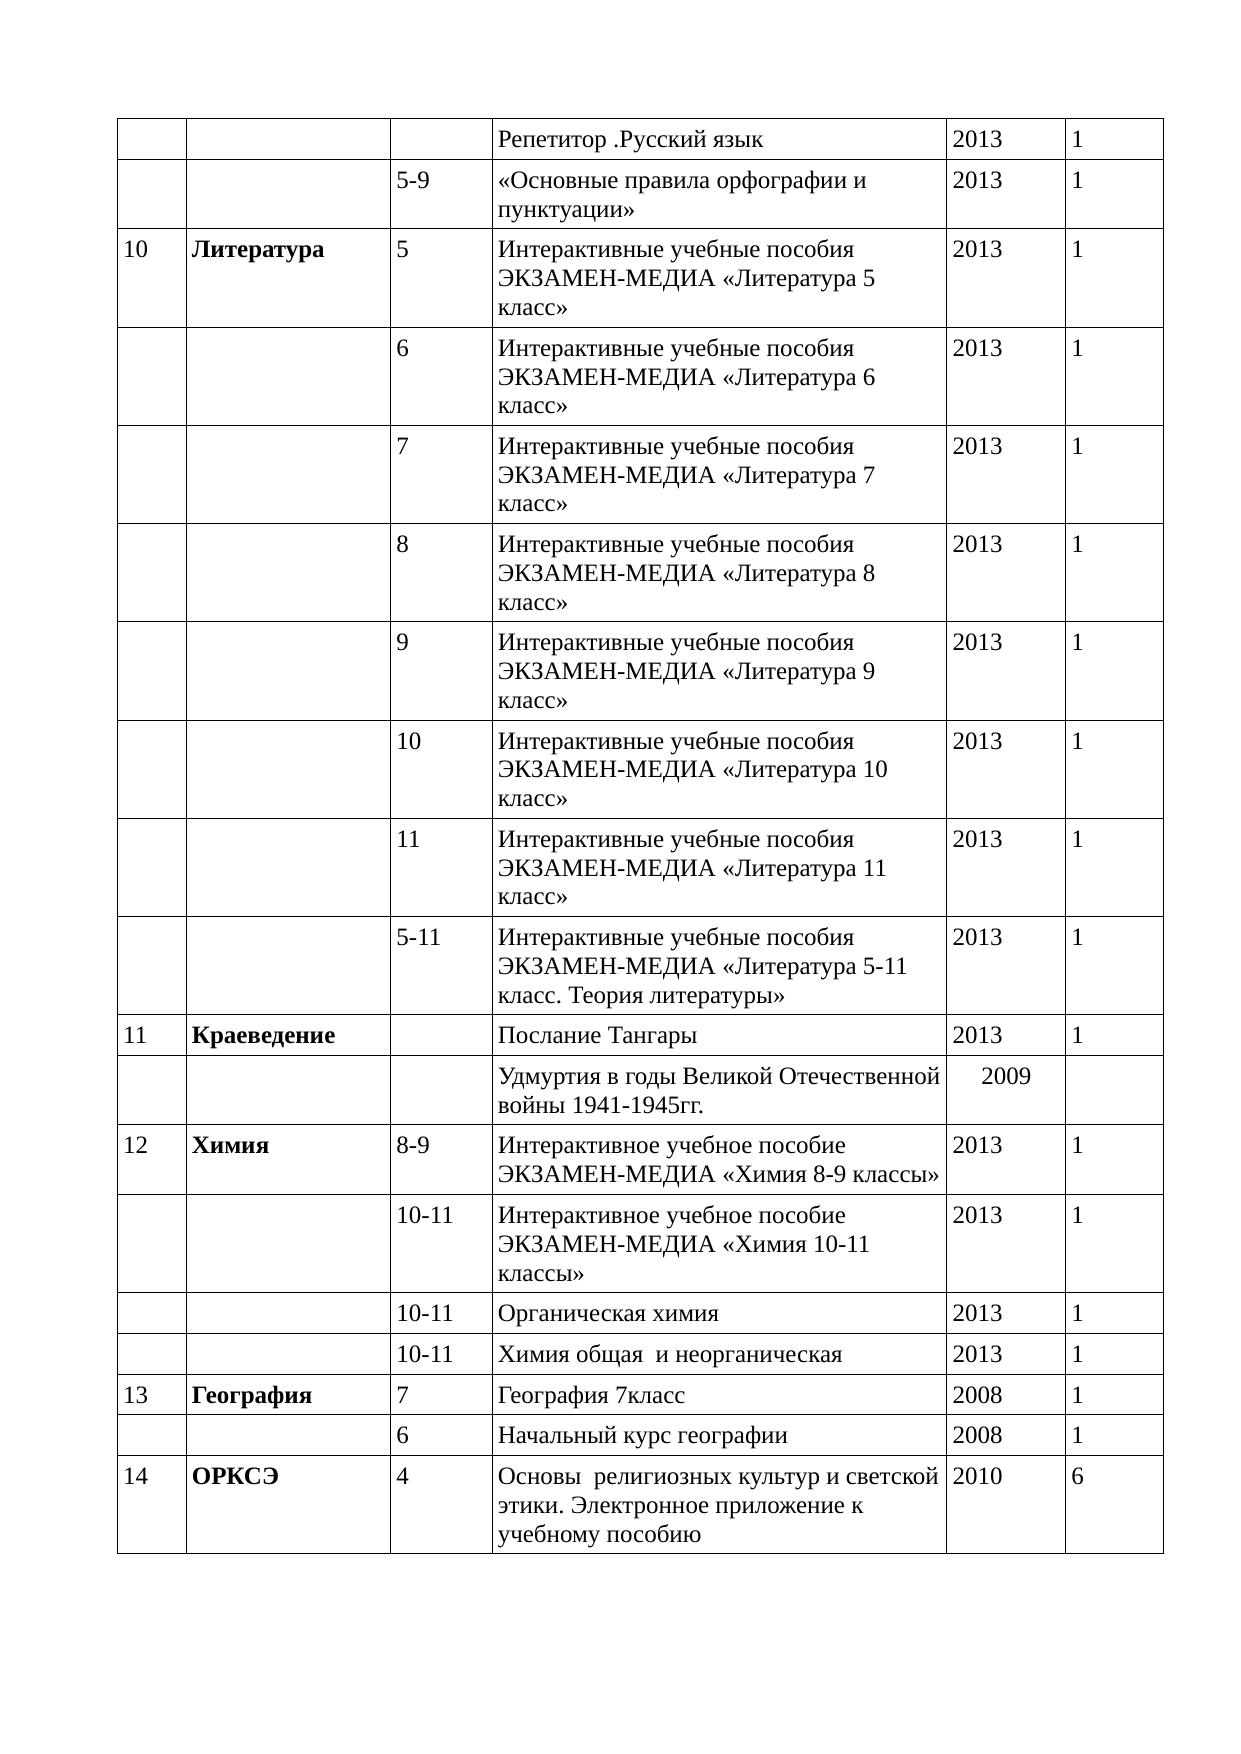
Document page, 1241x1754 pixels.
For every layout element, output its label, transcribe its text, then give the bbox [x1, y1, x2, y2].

table_cell Удмуртия в годы Великой Отечественной войны 1941-1945гг. [493, 1056, 946, 1124]
table_cell Интерактивное учебное пособие ЭКЗАМЕН-МЕДИА «Химия 10-11 классы» [493, 1195, 946, 1292]
table_cell 2013 [947, 917, 1065, 1014]
table_cell 2013 [947, 1293, 1065, 1333]
table_cell Интерактивные учебные пособия ЭКЗАМЕН-МЕДИА «Литература 5 класс» [493, 229, 946, 327]
table_cell 5-9 [391, 160, 492, 228]
table_cell 1 [1066, 229, 1163, 327]
table_cell 1 [1066, 328, 1163, 425]
table_cell 7 [391, 1375, 492, 1414]
table_cell 12 [118, 1125, 186, 1194]
table_cell Репетитор .Русский язык [493, 119, 946, 159]
table_cell 2013 [947, 328, 1065, 425]
table_cell 1 [1066, 1125, 1163, 1194]
table_cell [187, 1334, 390, 1373]
table_cell [391, 1015, 492, 1055]
table_cell Интерактивное учебное пособие ЭКЗАМЕН-МЕДИА «Химия 8-9 классы» [493, 1125, 946, 1194]
table_cell 8-9 [391, 1125, 492, 1194]
table_cell 2013 [947, 622, 1065, 719]
table_cell 1 [1066, 119, 1163, 159]
table_cell 5-11 [391, 917, 492, 1014]
table_cell [187, 917, 390, 1014]
table_cell [187, 524, 390, 621]
table_cell Интерактивные учебные пособия ЭКЗАМЕН-МЕДИА «Литература 9 класс» [493, 622, 946, 719]
table_cell [118, 119, 186, 159]
table_cell [187, 819, 390, 916]
table_cell [118, 721, 186, 818]
table_cell [187, 622, 390, 719]
table_cell [118, 1415, 186, 1455]
table_cell 2013 [947, 819, 1065, 916]
table_cell 1 [1066, 1015, 1163, 1055]
table_cell Краеведение [187, 1015, 390, 1055]
table_cell Литература [187, 229, 390, 327]
table_cell 2010 [947, 1456, 1065, 1553]
table_cell 2013 [947, 119, 1065, 159]
table_cell 1 [1066, 622, 1163, 719]
table_cell 10 [118, 229, 186, 327]
table_cell Интерактивные учебные пособия ЭКЗАМЕН-МЕДИА «Литература 6 класс» [493, 328, 946, 425]
table_cell 1 [1066, 426, 1163, 523]
table_cell 11 [118, 1015, 186, 1055]
table_cell Интерактивные учебные пособия ЭКЗАМЕН-МЕДИА «Литература 11 класс» [493, 819, 946, 916]
table_cell [118, 917, 186, 1014]
table_cell [187, 1056, 390, 1124]
table_cell Органическая химия [493, 1293, 946, 1333]
table_cell 6 [391, 328, 492, 425]
table_cell 6 [391, 1415, 492, 1455]
table_cell 13 [118, 1375, 186, 1414]
table_cell 1 [1066, 819, 1163, 916]
table_cell 2013 [947, 1125, 1065, 1194]
table_cell Интерактивные учебные пособия ЭКЗАМЕН-МЕДИА «Литература 5-11 класс. Теория литературы» [493, 917, 946, 1014]
table_cell [187, 328, 390, 425]
table_cell 10-11 [391, 1195, 492, 1292]
table_cell Интерактивные учебные пособия ЭКЗАМЕН-МЕДИА «Литература 7 класс» [493, 426, 946, 523]
table_cell Интерактивные учебные пособия ЭКЗАМЕН-МЕДИА «Литература 8 класс» [493, 524, 946, 621]
table_cell [118, 1334, 186, 1373]
table_cell 8 [391, 524, 492, 621]
table_cell 2009 [947, 1056, 1065, 1124]
table_cell 2013 [947, 229, 1065, 327]
table_cell 2008 [947, 1375, 1065, 1414]
table_cell [187, 160, 390, 228]
table_cell 1 [1066, 524, 1163, 621]
table_cell 4 [391, 1456, 492, 1553]
table_cell [118, 524, 186, 621]
table_cell 1 [1066, 1375, 1163, 1414]
table_cell [118, 160, 186, 228]
table_cell [118, 1195, 186, 1292]
table_cell 7 [391, 426, 492, 523]
table_cell 1 [1066, 1415, 1163, 1455]
table_cell География 7класс [493, 1375, 946, 1414]
table_cell [187, 426, 390, 523]
table_cell [187, 1415, 390, 1455]
table_cell География [187, 1375, 390, 1414]
table_cell [118, 426, 186, 523]
table_cell Химия [187, 1125, 390, 1194]
table_cell 2013 [947, 1334, 1065, 1373]
table_cell 10 [391, 721, 492, 818]
table_cell Интерактивные учебные пособия ЭКЗАМЕН-МЕДИА «Литература 10 класс» [493, 721, 946, 818]
table_cell 2013 [947, 1015, 1065, 1055]
table_cell ОРКСЭ [187, 1456, 390, 1553]
table_cell 1 [1066, 1334, 1163, 1373]
table_cell Основы религиозных культур и светской этики. Электронное приложение к учебному пособию [493, 1456, 946, 1553]
table_cell 11 [391, 819, 492, 916]
table_cell [118, 622, 186, 719]
table_cell 14 [118, 1456, 186, 1553]
table_cell [187, 1195, 390, 1292]
table_cell 10-11 [391, 1293, 492, 1333]
table_cell [118, 1056, 186, 1124]
table_cell 1 [1066, 1195, 1163, 1292]
table_cell 1 [1066, 917, 1163, 1014]
table_cell 2013 [947, 524, 1065, 621]
table_cell [187, 1293, 390, 1333]
table_cell 2008 [947, 1415, 1065, 1455]
table_cell Химия общая и неорганическая [493, 1334, 946, 1373]
table_cell [187, 119, 390, 159]
table_cell [1066, 1056, 1163, 1124]
table_cell Послание Тангары [493, 1015, 946, 1055]
table_cell 2013 [947, 1195, 1065, 1292]
table_cell 6 [1066, 1456, 1163, 1553]
table_cell [187, 721, 390, 818]
table_cell 1 [1066, 1293, 1163, 1333]
table_cell 2013 [947, 721, 1065, 818]
table_cell 10-11 [391, 1334, 492, 1373]
table_cell 9 [391, 622, 492, 719]
table_cell [118, 819, 186, 916]
table_cell [391, 119, 492, 159]
table_cell [391, 1056, 492, 1124]
table_cell [118, 328, 186, 425]
table_cell [118, 1293, 186, 1333]
table_cell 1 [1066, 160, 1163, 228]
table_cell 5 [391, 229, 492, 327]
table_cell 2013 [947, 426, 1065, 523]
table_cell 1 [1066, 721, 1163, 818]
table_cell Начальный курс географии [493, 1415, 946, 1455]
table_cell «Основные правила орфографии и пунктуации» [493, 160, 946, 228]
table_cell 2013 [947, 160, 1065, 228]
